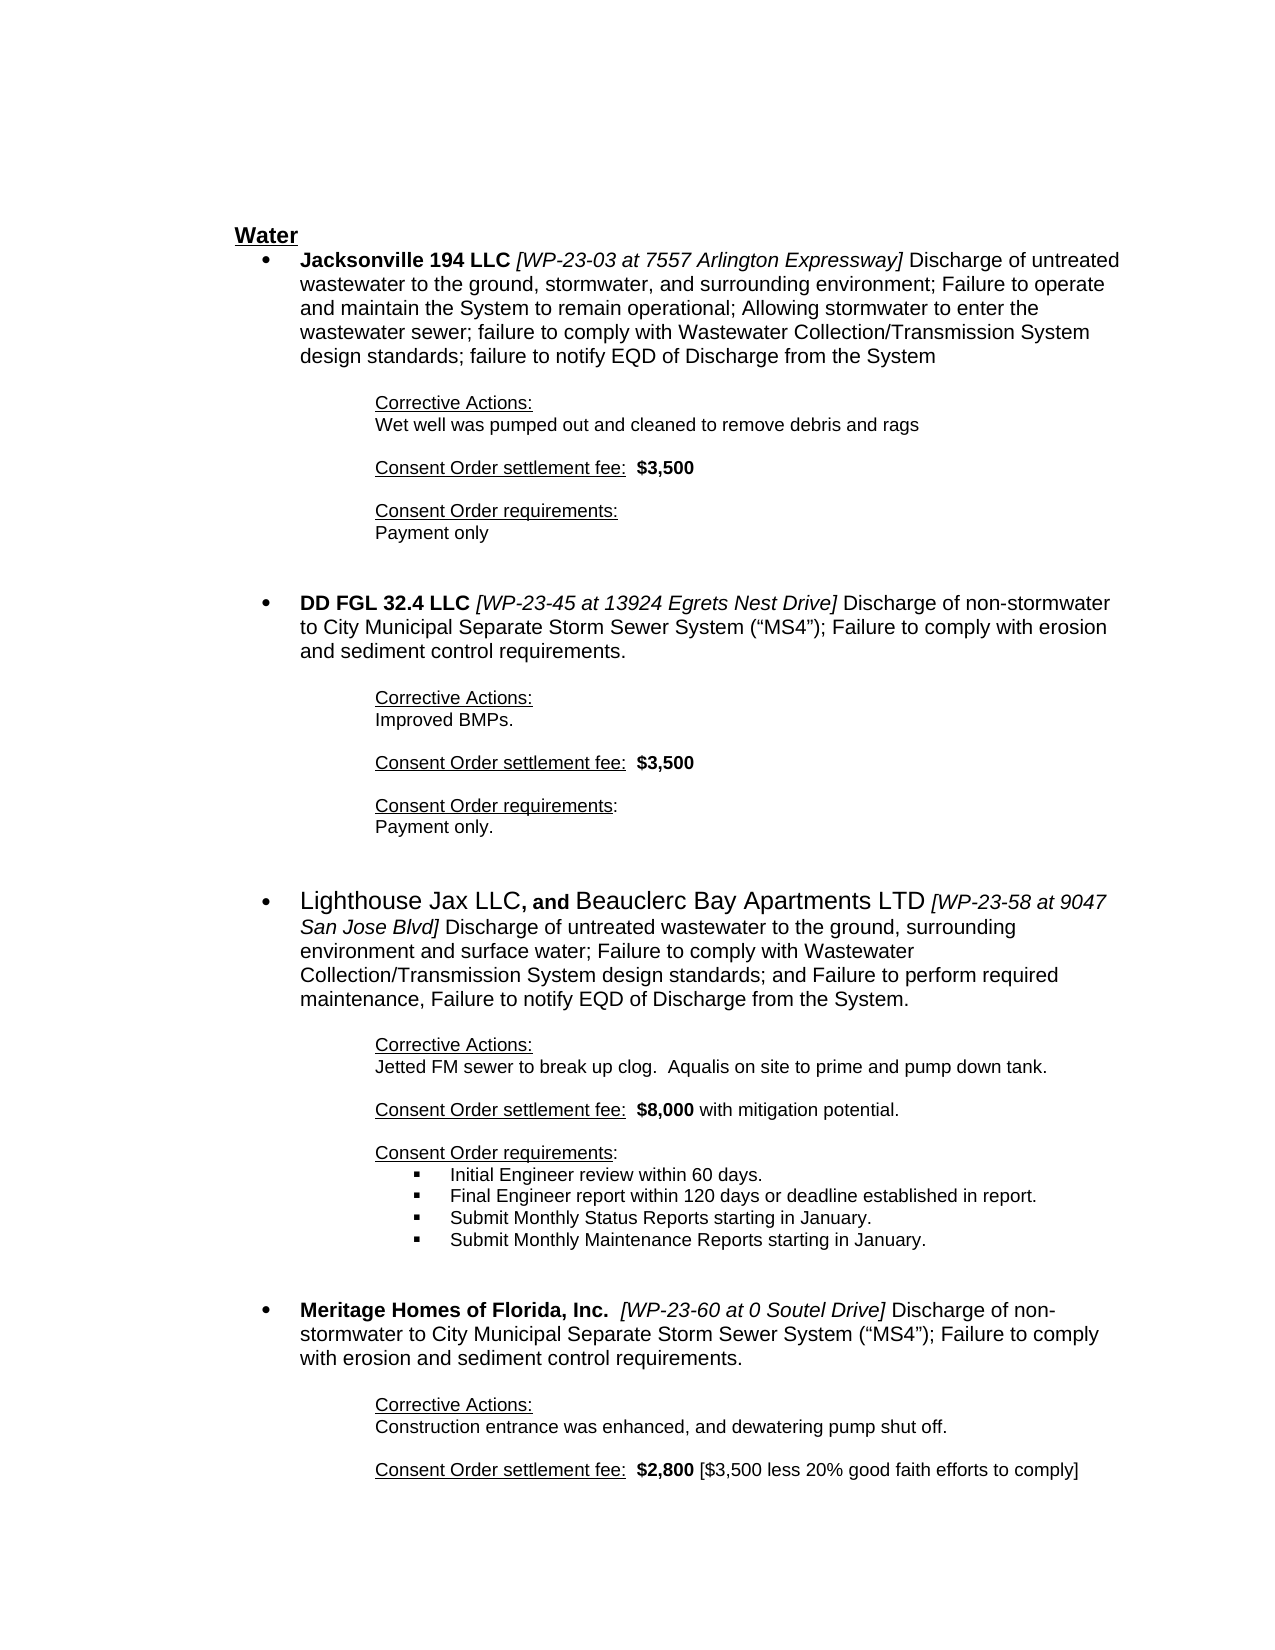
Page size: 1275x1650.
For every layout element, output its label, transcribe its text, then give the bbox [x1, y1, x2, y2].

text Jetted FM sewer to break up clog. Aqualis on site to prime and pump down tank. [375, 1056, 1125, 1077]
text Corrective Actions: [375, 392, 1125, 414]
text Consent Order settlement fee: $2,800 [$3,500 less 20% good faith efforts to comply] [375, 1459, 1125, 1480]
list , and [WP-23-58 at 9047 San Jose Blvd] Discharge of untreated wastewater to the ground, surrounding environment and surface water; Failure to comply with Wastewater Collection/Transmission System design standards; and Failure to perform required maintenance, Failure to notify EQD of Discharge from the System. [262, 886, 1125, 1010]
list DD FGL 32.4 LLC [WP-23-45 at 13924 Egrets Nest Drive] Discharge of non-stormwater to City Municipal Separate Storm Sewer System (“MS4”); Failure to comply with erosion and sediment control requirements. [262, 591, 1125, 663]
text Improved BMPs. [375, 708, 1125, 730]
text Consent Order requirements: [375, 795, 1125, 816]
list Submit Monthly Status Reports starting in January. [412, 1207, 1125, 1229]
text Wet well was pumped out and cleaned to remove debris and rags [375, 414, 1125, 435]
list Initial Engineer review within 60 days. [412, 1164, 1125, 1185]
text Consent Order settlement fee: $8,000 with mitigation potential. [375, 1099, 1125, 1121]
text Water [159, 222, 1125, 248]
list Final Engineer report within 120 days or deadline established in report. [412, 1185, 1125, 1207]
list Submit Monthly Maintenance Reports starting in January. [412, 1229, 1125, 1250]
text Corrective Actions: [375, 1394, 1125, 1416]
text Corrective Actions: [375, 687, 1125, 708]
text Payment only [375, 521, 1125, 543]
list Jacksonville 194 LLC [WP-23-03 at 7557 Arlington Expressway] Discharge of untreated wastewater to the ground, stormwater, and surrounding environment; Failure to operate and maintain the System to remain operational; Allowing stormwater to enter the wastewater sewer; failure to comply with Wastewater Collection/Transmission System design standards; failure to notify EQD of Discharge from the System [262, 248, 1125, 368]
text Consent Order settlement fee: $3,500 [375, 752, 1125, 773]
text Consent Order requirements: [375, 500, 1125, 521]
list [WP-23-60 at 0 Soutel Drive] Discharge of non-stormwater to City Municipal Separate Storm Sewer System (“MS4”); Failure to comply with erosion and sediment control requirements. [262, 1298, 1125, 1370]
text Payment only. [300, 816, 1125, 838]
text Corrective Actions: [375, 1034, 1125, 1056]
text Consent Order settlement fee: $3,500 [375, 457, 1125, 478]
text Construction entrance was enhanced, and dewatering pump shut off. [375, 1416, 1125, 1437]
text Consent Order requirements: [375, 1142, 1125, 1164]
